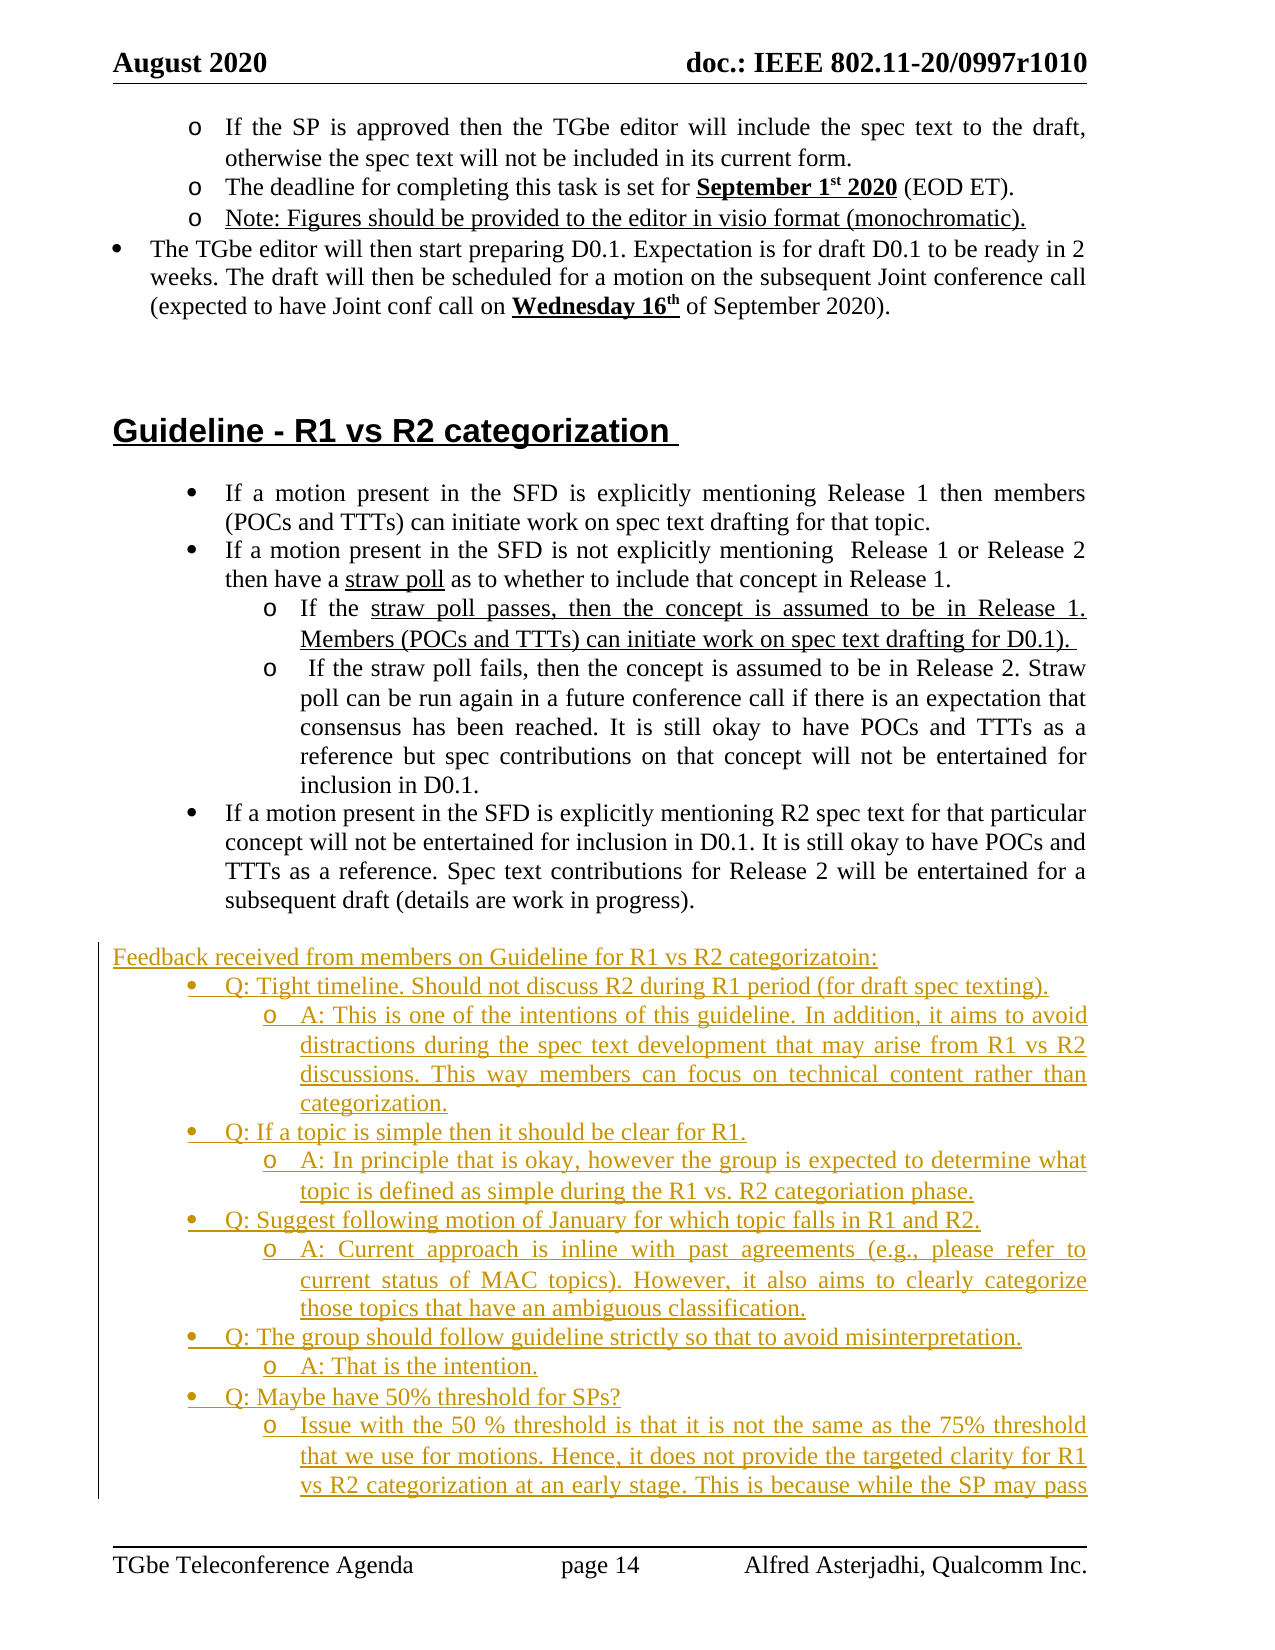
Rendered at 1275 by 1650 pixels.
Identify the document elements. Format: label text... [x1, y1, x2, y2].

list If a motion present in the SFD is explicitly mentioning R2 spec text for that particular concept will not be entertained for inclusion in D0.1. It is still okay to have POCs and TTTs as a reference. Spec text contributions for Release 2 will be entertained for a subsequent draft (details are work in progress). [187, 798, 1087, 913]
list The TGbe editor will then start preparing D0.1. Expectation is for draft D0.1 to be ready in 2 weeks. The draft will then be scheduled for a motion on the subsequent Joint conference call (expected to have Joint conf call on Wednesday 16th of September 2020). [112, 234, 1087, 320]
list If the SP is approved then the TGbe editor will include the spec text to the draft, otherwise the spec text will not be included in its current form. [187, 112, 1087, 172]
list If the straw poll passes, then the concept is assumed to be in Release 1. Members (POCs and TTTs) can initiate work on spec text drafting for D0.1). [262, 593, 1087, 653]
list Note: Figures should be provided to the editor in visio format (monochromatic). [187, 203, 1087, 234]
list If a motion present in the SFD is not explicitly mentioning Release 1 or Release 2 then have a straw poll as to whether to include that concept in Release 1. [187, 536, 1087, 593]
list If the straw poll fails, then the concept is assumed to be in Release 2. Straw poll can be run again in a future conference call if there is an expectation that consensus has been reached. It is still okay to have POCs and TTTs as a reference but spec contributions on that concept will not be entertained for inclusion in D0.1. [262, 653, 1087, 798]
list If a motion present in the SFD is explicitly mentioning Release 1 then members (POCs and TTTs) can initiate work on spec text drafting for that topic. [187, 478, 1087, 536]
subtitle Guideline - R1 vs R2 categorization [112, 411, 1087, 449]
list The deadline for completing this task is set for September 1st 2020 (EOD ET). [187, 172, 1087, 203]
